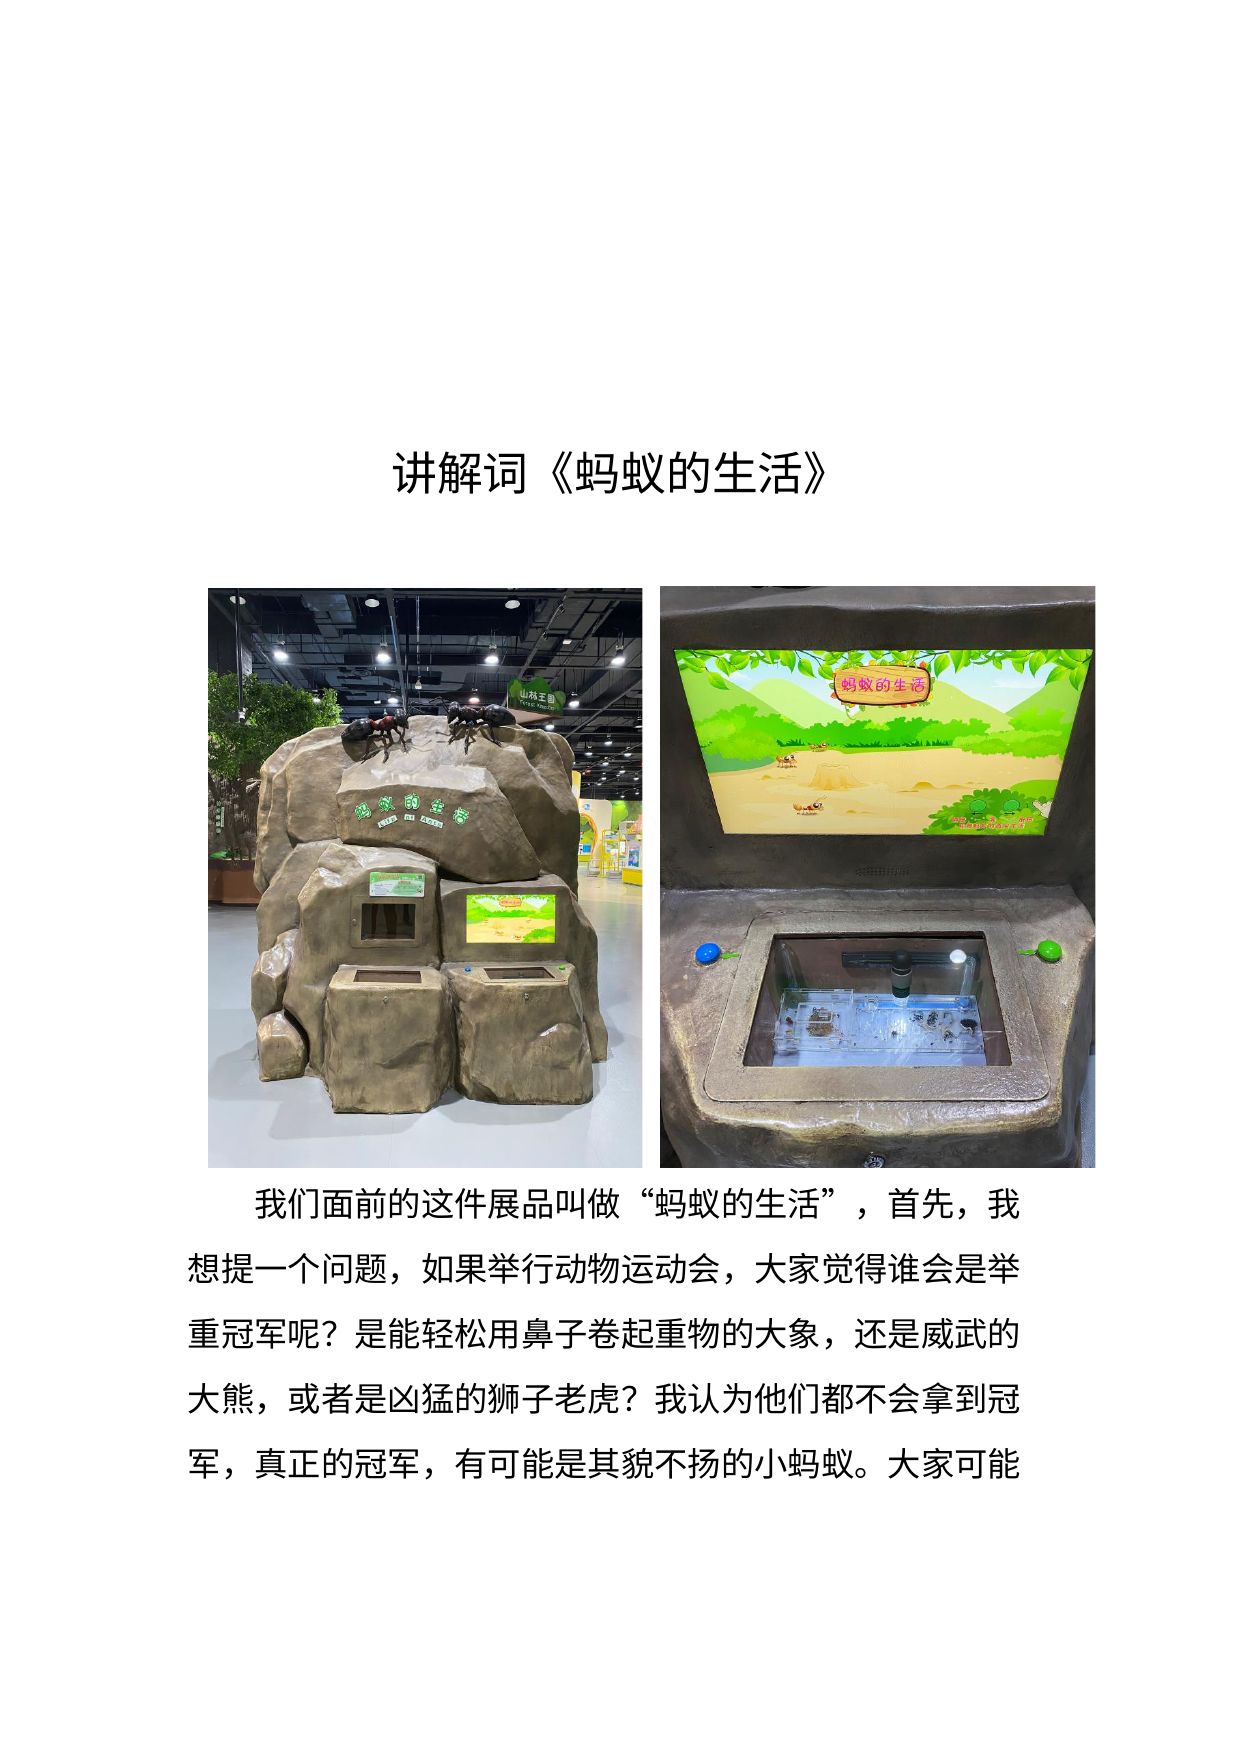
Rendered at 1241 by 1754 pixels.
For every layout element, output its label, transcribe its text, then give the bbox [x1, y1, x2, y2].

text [187, 584, 1053, 1494]
picture [208, 588, 643, 1168]
text 讲解词《蚂蚁的生活》 [187, 422, 1053, 519]
picture [660, 586, 1096, 1168]
